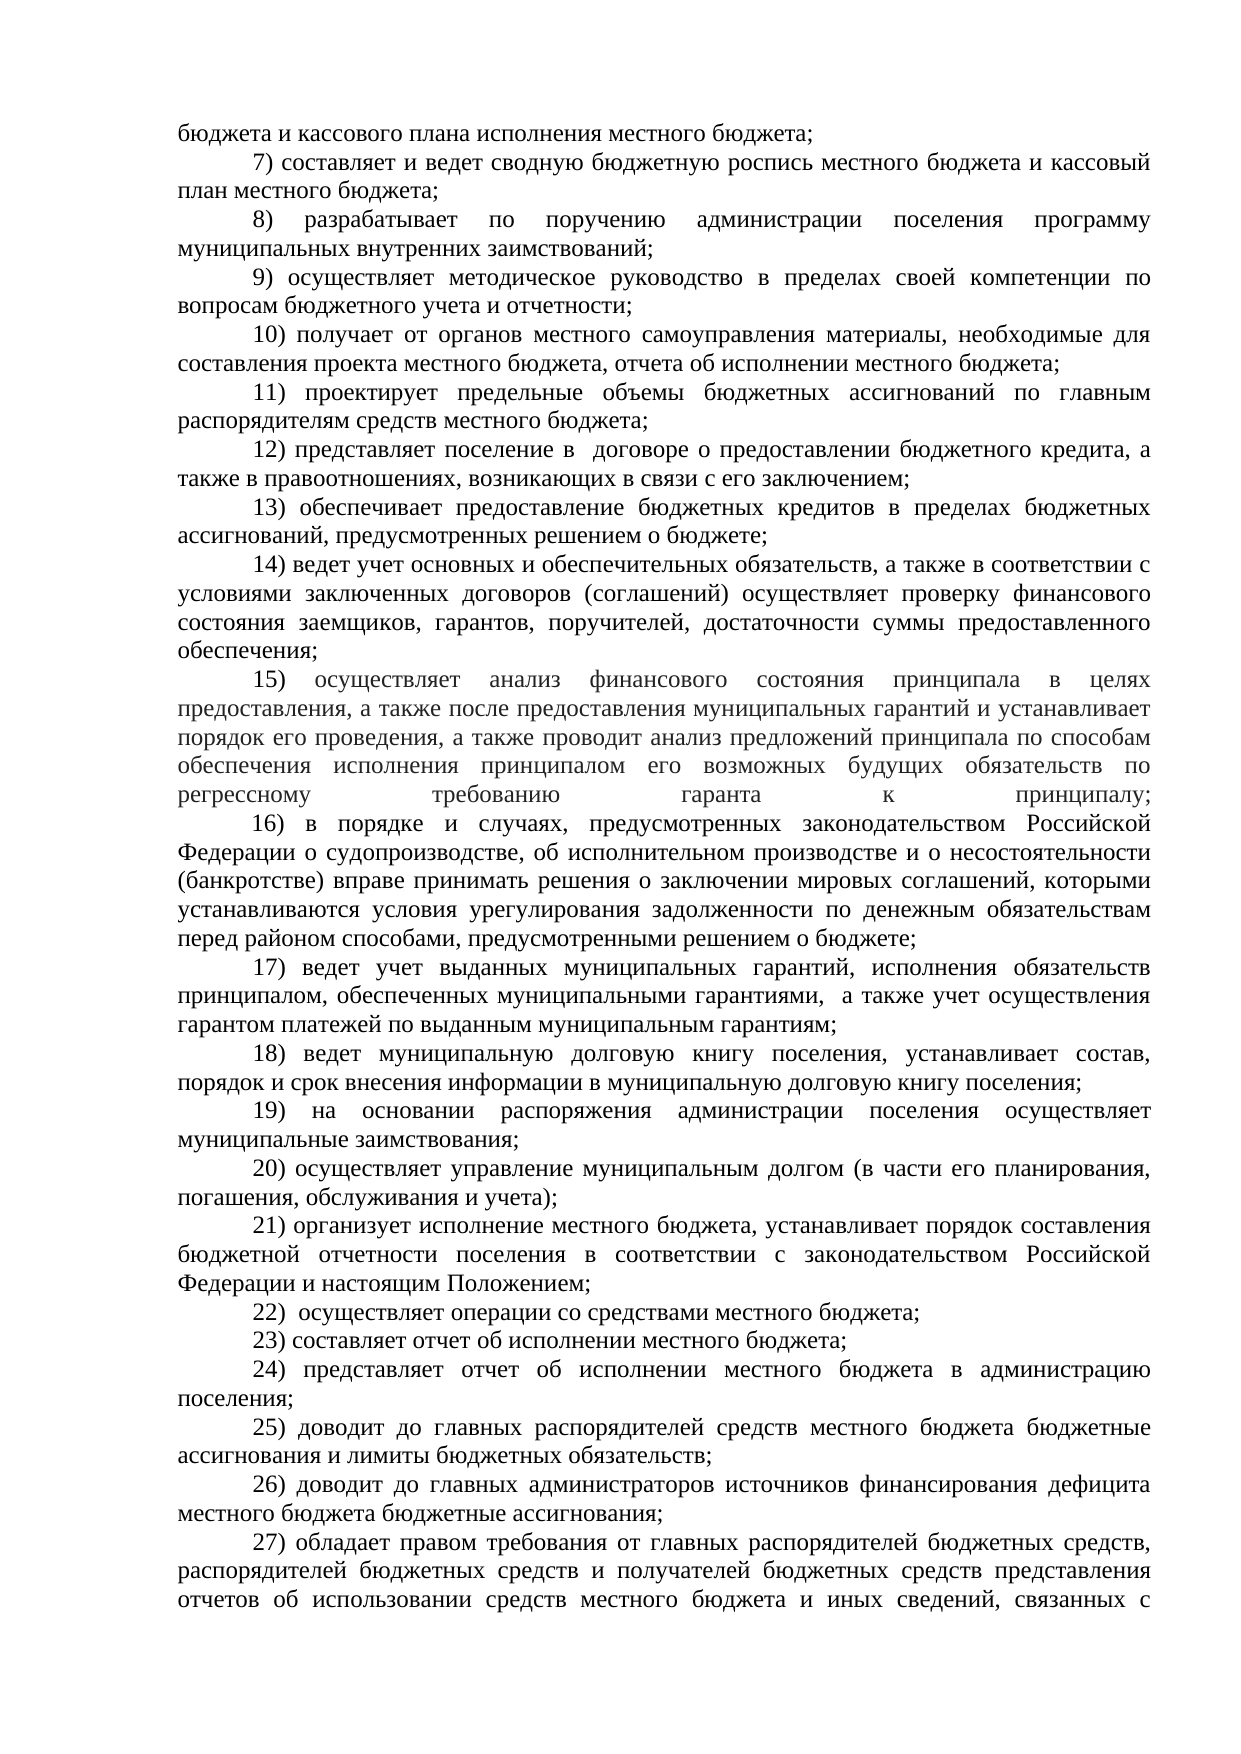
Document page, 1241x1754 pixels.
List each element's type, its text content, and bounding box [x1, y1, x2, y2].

text 11) проектирует предельные объемы бюджетных ассигнований по главным распорядителям средств местного бюджета; [177, 377, 1152, 434]
text 9) осуществляет методическое руководство в пределах своей компетенции по вопросам бюджетного учета и отчетности; [177, 262, 1152, 319]
text 8) разрабатывает по поручению администрации поселения программу муниципальных внутренних заимствований; [177, 204, 1152, 262]
text 20) осуществляет управление муниципальным долгом (в части его планирования, погашения, обслуживания и учета); [177, 1153, 1152, 1211]
text 26) доводит до главных администраторов источников финансирования дефицита местного бюджета бюджетные ассигнования; [177, 1469, 1152, 1527]
text 18) ведет муниципальную долговую книгу поселения, устанавливает состав, порядок и срок внесения информации в муниципальную долговую книгу поселения; [177, 1038, 1152, 1096]
text 10) получает от органов местного самоуправления материалы, необходимые для составления проекта местного бюджета, отчета об исполнении местного бюджета; [177, 319, 1152, 377]
text 14) ведет учет основных и обеспечительных обязательств, а также в соответствии с условиями заключенных договоров (соглашений) осуществляет проверку финансового состояния заемщиков, гарантов, поручителей, достаточности суммы предоставленного обеспечения; [177, 549, 1152, 664]
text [177, 118, 1152, 147]
text 17) ведет учет выданных муниципальных гарантий, исполнения обязательств принципалом, обеспеченных муниципальными гарантиями, а также учет осуществления гарантом платежей по выданным муниципальным гарантиям; [177, 952, 1152, 1038]
text 12) представляет поселение в договоре о предоставлении бюджетного кредита, а также в правоотношениях, возникающих в связи с его заключением; [177, 434, 1152, 492]
text 13) обеспечивает предоставление бюджетных кредитов в пределах бюджетных ассигнований, предусмотренных решением о бюджете; [177, 492, 1152, 549]
text 22) осуществляет операции со средствами местного бюджета; [177, 1297, 1152, 1326]
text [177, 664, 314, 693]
text 19) на основании распоряжения администрации поселения осуществляет муниципальные заимствования; [177, 1096, 1152, 1153]
text 21) организует исполнение местного бюджета, устанавливает порядок составления бюджетной отчетности поселения в соответствии с законодательством Российской Федерации и настоящим Положением; [177, 1211, 1152, 1297]
text 7) составляет и ведет сводную бюджетную роспись местного бюджета и кассовый план местного бюджета; [177, 147, 1152, 204]
text 23) составляет отчет об исполнении местного бюджета; [177, 1326, 1152, 1354]
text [177, 1527, 1152, 1613]
text 24) представляет отчет об исполнении местного бюджета в администрацию поселения; [177, 1354, 1152, 1412]
text 15) осуществляет анализ финансового состояния принципала в целях предоставления, а также после предоставления муниципальных гарантий и устанавливает порядок его проведения, а также проводит анализ предложений принципала по способам обеспечения исполнения принципалом его возможных будущих обязательств по регрессному требованию гаранта к принципалу; 16) в порядке и случаях, предусмотренных законодательством Российской Федерации о судопроизводстве, об исполнительном производстве и о несостоятельности (банкротстве) вправе принимать решения о заключении мировых соглашений, которыми устанавливаются условия урегулирования задолженности по денежным обязательствам перед районом способами, предусмотренными решением о бюджете; [177, 808, 1152, 952]
text 25) доводит до главных распорядителей средств местного бюджета бюджетные ассигнования и лимиты бюджетных обязательств; [177, 1412, 1152, 1469]
